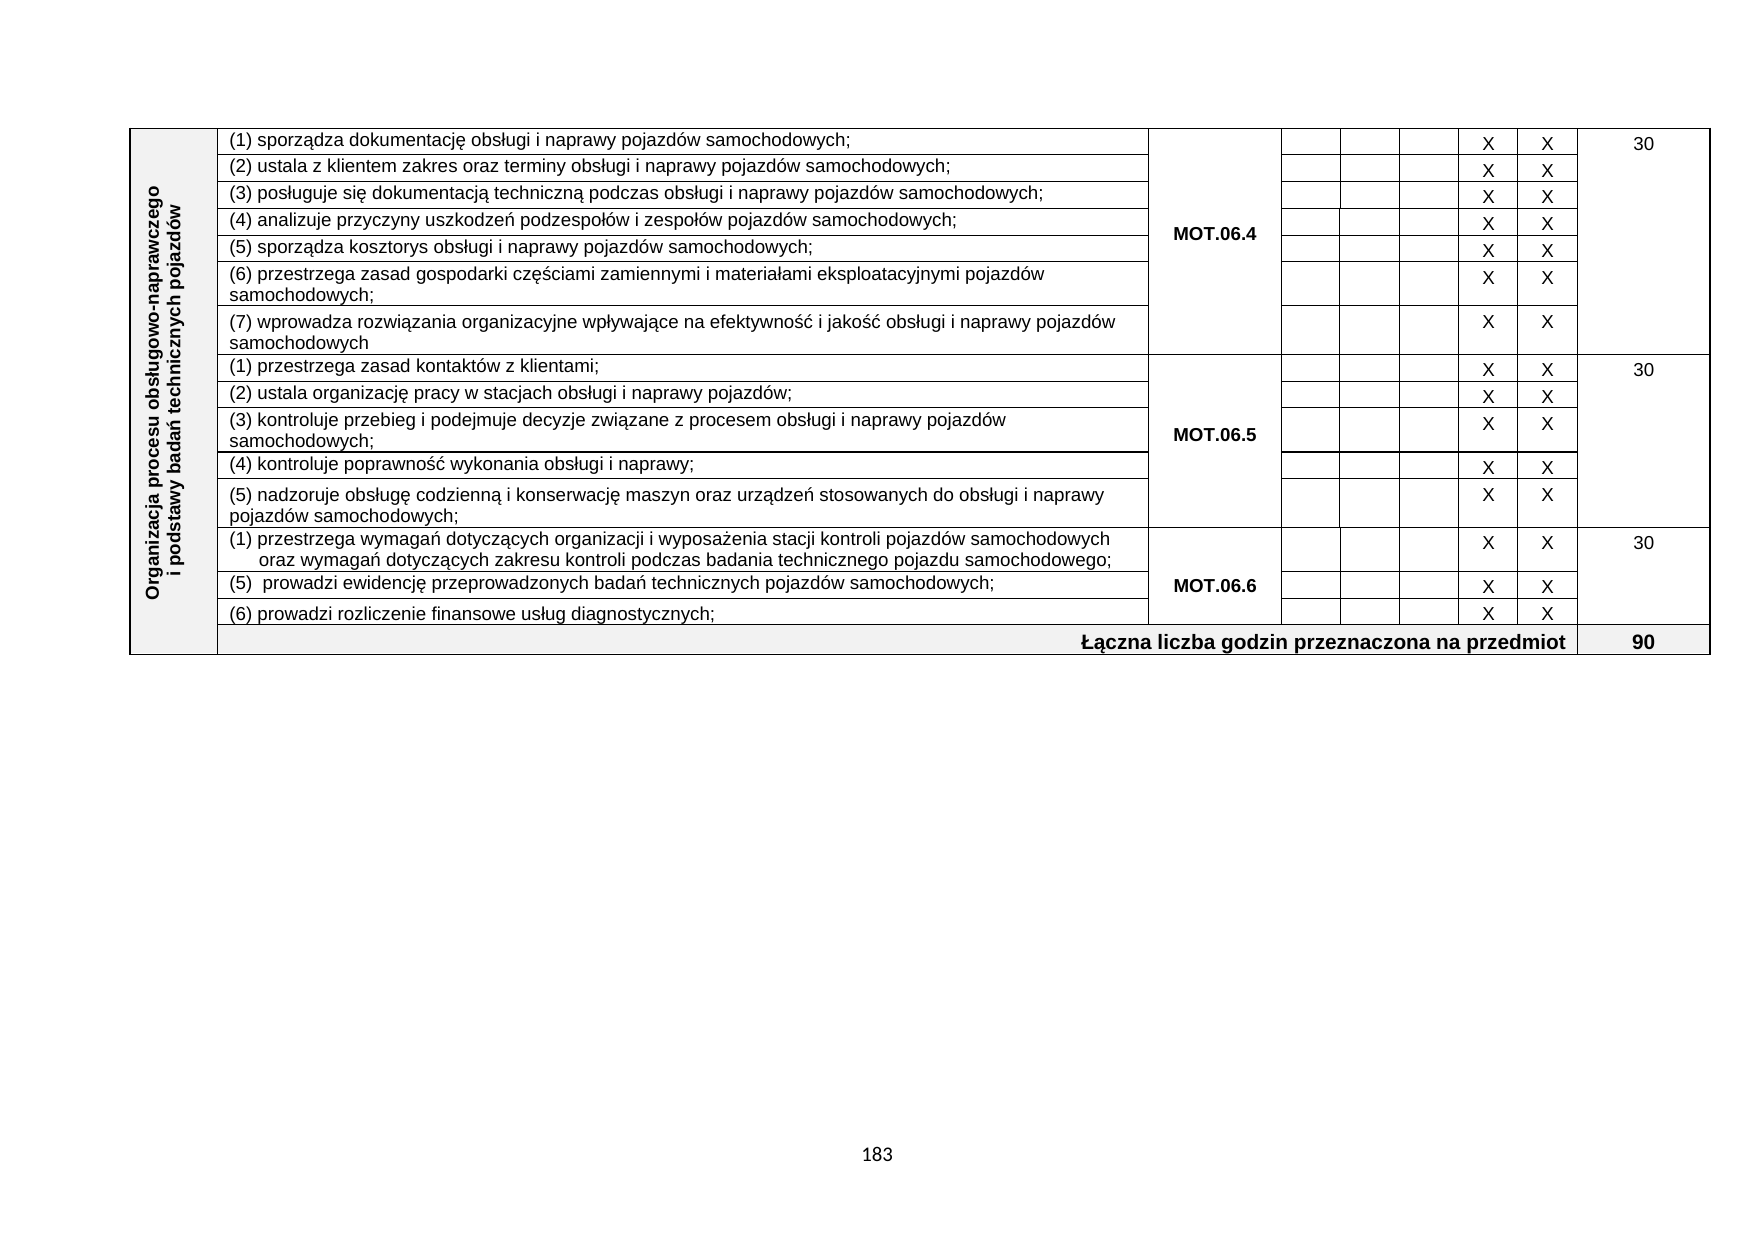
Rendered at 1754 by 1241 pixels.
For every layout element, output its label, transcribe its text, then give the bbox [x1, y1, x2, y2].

table_cell [1340, 453, 1399, 478]
table_cell X [1459, 572, 1517, 597]
table_cell [1340, 382, 1399, 407]
table_cell X [1518, 236, 1577, 261]
table_cell 30 [1578, 528, 1709, 624]
table_cell X [1459, 382, 1517, 407]
table_cell (5) nadzoruje obsługę codzienną i konserwację maszyn oraz urządzeń stosowanych do obsługi i naprawy pojazdów samochodowych; [218, 479, 1148, 527]
table_cell [1282, 262, 1339, 305]
table_header [1400, 129, 1458, 154]
table_cell X [1459, 528, 1517, 571]
table_cell [1340, 479, 1399, 527]
table_cell X [1518, 209, 1577, 234]
table_cell [1341, 599, 1399, 624]
table_cell [1282, 182, 1340, 208]
table_cell X [1518, 599, 1577, 624]
table_cell X [1459, 408, 1517, 451]
table_cell [1282, 599, 1340, 624]
table_cell [1400, 306, 1458, 354]
table_cell MOT.06.6 [1149, 528, 1281, 624]
table_cell (6) przestrzega zasad gospodarki częściami zamiennymi i materiałami eksploatacyjnymi pojazdów samochodowych; [218, 262, 1148, 305]
table_cell [1282, 155, 1340, 181]
table_cell (1) przestrzega zasad kontaktów z klientami; [218, 355, 1148, 381]
table_header MOT.06.4 [1149, 129, 1281, 354]
table_cell X [1459, 155, 1517, 181]
table_cell [1282, 236, 1339, 261]
table_cell [1400, 236, 1458, 261]
table_cell X [1518, 528, 1577, 571]
table_cell [1340, 262, 1399, 305]
table_cell [1282, 479, 1339, 527]
table_cell [1400, 479, 1458, 527]
table_cell [1400, 155, 1458, 181]
table_cell X [1518, 572, 1577, 597]
table_cell [1341, 572, 1399, 597]
table_cell X [1518, 479, 1577, 527]
table_cell (4) kontroluje poprawność wykonania obsługi i naprawy; [218, 453, 1148, 478]
table_cell Łączna liczba godzin przeznaczona na przedmiot [218, 625, 1577, 653]
table_cell X [1459, 453, 1517, 478]
table_cell (1) przestrzega wymagań dotyczących organizacji i wyposażenia stacji kontroli pojazdów samochodowych oraz wymagań dotyczących zakresu kontroli podczas badania technicznego pojazdu samochodowego; [218, 528, 1148, 571]
table_cell X [1459, 479, 1517, 527]
table_header [1341, 129, 1399, 154]
table_cell [1400, 209, 1458, 234]
table_cell [1340, 355, 1399, 381]
table_cell [1282, 572, 1340, 597]
table_cell [1282, 209, 1339, 234]
table_cell [1340, 209, 1399, 234]
table_cell (2) ustala z klientem zakres oraz terminy obsługi i naprawy pojazdów samochodowych; [218, 155, 1148, 181]
table_cell (4) analizuje przyczyny uszkodzeń podzespołów i zespołów pojazdów samochodowych; [218, 209, 1148, 234]
table_cell [1400, 382, 1458, 407]
table_cell X [1459, 599, 1517, 624]
table_cell X [1459, 209, 1517, 234]
table_header (1) sporządza dokumentację obsługi i naprawy pojazdów samochodowych; [218, 129, 1148, 154]
table_cell [1340, 408, 1399, 451]
table_cell [1282, 382, 1339, 407]
table_cell X [1459, 355, 1517, 381]
table_header 30 [1578, 129, 1709, 354]
table_cell [1340, 236, 1399, 261]
table_header X [1518, 129, 1577, 154]
table_cell X [1518, 182, 1577, 208]
table_cell [1400, 262, 1458, 305]
table_cell X [1518, 453, 1577, 478]
table_cell X [1518, 355, 1577, 381]
table_cell 30 [1578, 355, 1709, 527]
table_header Organizacja procesu obsługowo-naprawczego i podstawy badań technicznych pojazdów [131, 129, 217, 653]
table_cell MOT.06.5 [1149, 355, 1281, 527]
table_cell [1341, 155, 1399, 181]
table_cell [1282, 453, 1339, 478]
table_cell [1282, 306, 1339, 354]
table_cell (5) prowadzi ewidencję przeprowadzonych badań technicznych pojazdów samochodowych; [218, 572, 1148, 597]
table_header X [1459, 129, 1517, 154]
table_cell [1282, 528, 1340, 571]
table_cell [1400, 528, 1458, 571]
table_cell [1340, 306, 1399, 354]
table_cell X [1459, 306, 1517, 354]
table_cell X [1518, 306, 1577, 354]
table_cell [1282, 355, 1339, 381]
table_cell [1282, 408, 1339, 451]
table_cell [1400, 182, 1458, 208]
table_cell X [1459, 182, 1517, 208]
table_cell X [1459, 236, 1517, 261]
table_cell (2) ustala organizację pracy w stacjach obsługi i naprawy pojazdów; [218, 382, 1148, 407]
table_cell 90 [1578, 625, 1709, 653]
table_cell (7) wprowadza rozwiązania organizacyjne wpływające na efektywność i jakość obsługi i naprawy pojazdów samochodowych [218, 306, 1148, 354]
table_cell (6) prowadzi rozliczenie finansowe usług diagnostycznych; [218, 599, 1148, 624]
table_cell [1341, 182, 1399, 208]
table_cell (3) kontroluje przebieg i podejmuje decyzje związane z procesem obsługi i naprawy pojazdów samochodowych; [218, 408, 1148, 451]
table_cell (5) sporządza kosztorys obsługi i naprawy pojazdów samochodowych; [218, 236, 1148, 261]
table_cell X [1518, 262, 1577, 305]
table_cell [1400, 408, 1458, 451]
table_cell (3) posługuje się dokumentacją techniczną podczas obsługi i naprawy pojazdów samochodowych; [218, 182, 1148, 208]
table_cell [1400, 453, 1458, 478]
table_header [1282, 129, 1340, 154]
table_cell [1400, 355, 1458, 381]
table_cell X [1459, 262, 1517, 305]
table_cell [1400, 572, 1458, 597]
table_cell X [1518, 155, 1577, 181]
table_cell [1341, 528, 1399, 571]
table_cell X [1518, 382, 1577, 407]
table_cell [1400, 599, 1458, 624]
table_cell X [1518, 408, 1577, 451]
